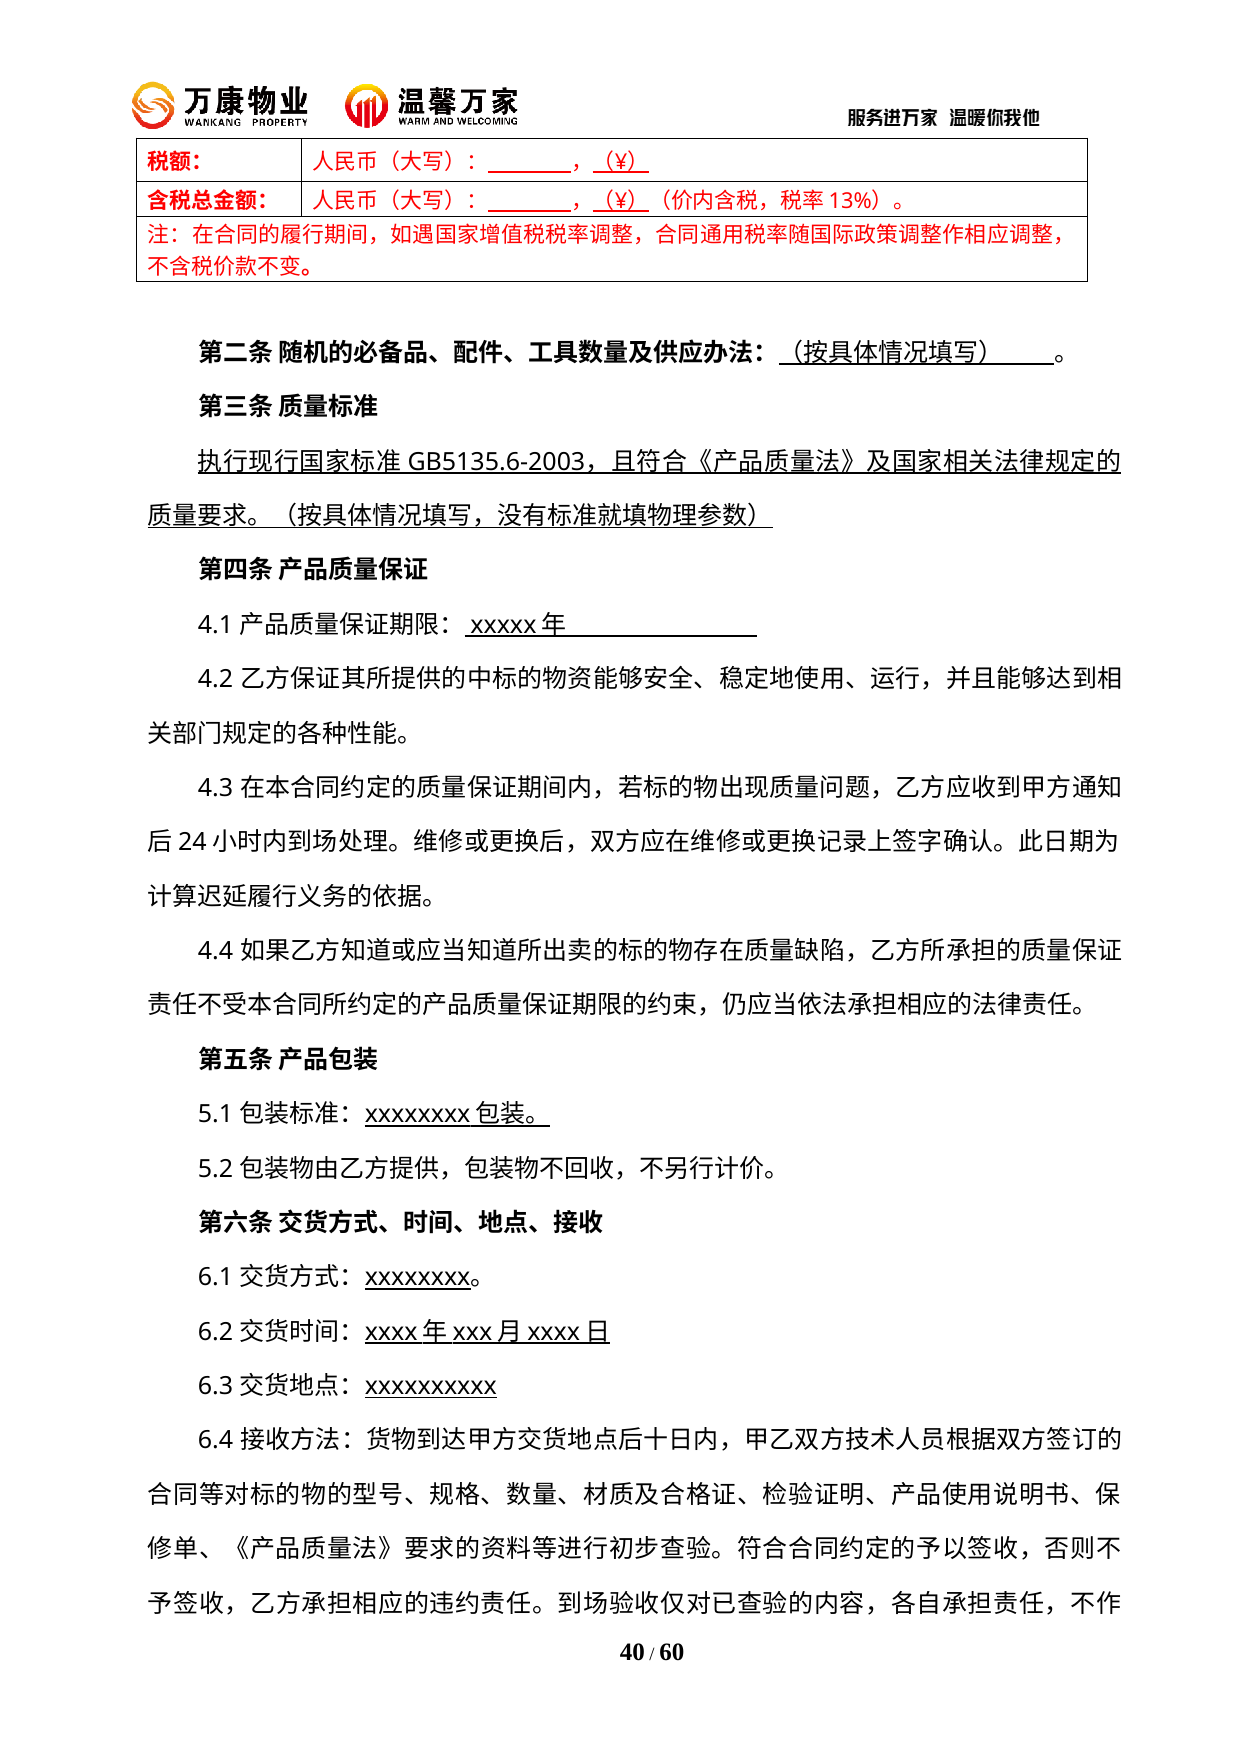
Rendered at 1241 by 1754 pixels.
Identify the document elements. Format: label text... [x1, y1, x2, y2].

text 5.1 包装标准：xxxxxxxx包装。 [148, 1094, 1122, 1130]
text 第五条 产品包装 [148, 1039, 1122, 1076]
text 6.2 交货时间：xxxx年xxx月xxxx日 [148, 1311, 1122, 1347]
text 4.1 产品质量保证期限： xxxxx年 [148, 604, 1122, 641]
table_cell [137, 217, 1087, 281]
text 第二条 随机的必备品、配件、工具数量及供应办法：（按具体情况填写） 。 [148, 332, 1122, 369]
text 5.2 包装物由乙方提供，包装物不回收，不另行计价。 [148, 1148, 1122, 1184]
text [148, 1420, 1122, 1619]
text 4.2 乙方保证其所提供的中标的物资能够安全、稳定地使用、运行，并且能够达到相关部门规定的各种性能。 [148, 659, 1122, 749]
text 第六条 交货方式、时间、地点、接收 [148, 1202, 1122, 1239]
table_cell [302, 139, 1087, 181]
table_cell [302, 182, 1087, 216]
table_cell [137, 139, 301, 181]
text 6.1 交货方式：xxxxxxxx。 [148, 1257, 1122, 1293]
text 第四条 产品质量保证 [148, 550, 1122, 586]
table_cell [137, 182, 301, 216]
text 4.4 如果乙方知道或应当知道所出卖的标的物存在质量缺陷，乙方所承担的质量保证责任不受本合同所约定的产品质量保证期限的约束，仍应当依法承担相应的法律责任。 [148, 931, 1122, 1021]
text 第三条 质量标准 [148, 387, 1122, 423]
text 6.3 交货地点：xxxxxxxxxx [148, 1366, 1122, 1402]
picture [119, 79, 1041, 135]
text 执行现行国家标准GB5135.6-2003，且符合《产品质量法》及国家相关法律规定的质量要求。（按具体情况填写，没有标准就填物理参数） [148, 441, 1122, 532]
text 4.3 在本合同约定的质量保证期间内，若标的物出现质量问题，乙方应收到甲方通知后24小时内到场处理。维修或更换后，双方应在维修或更换记录上签字确认。此日期为计算迟延履行义务的依据。 [148, 767, 1122, 912]
